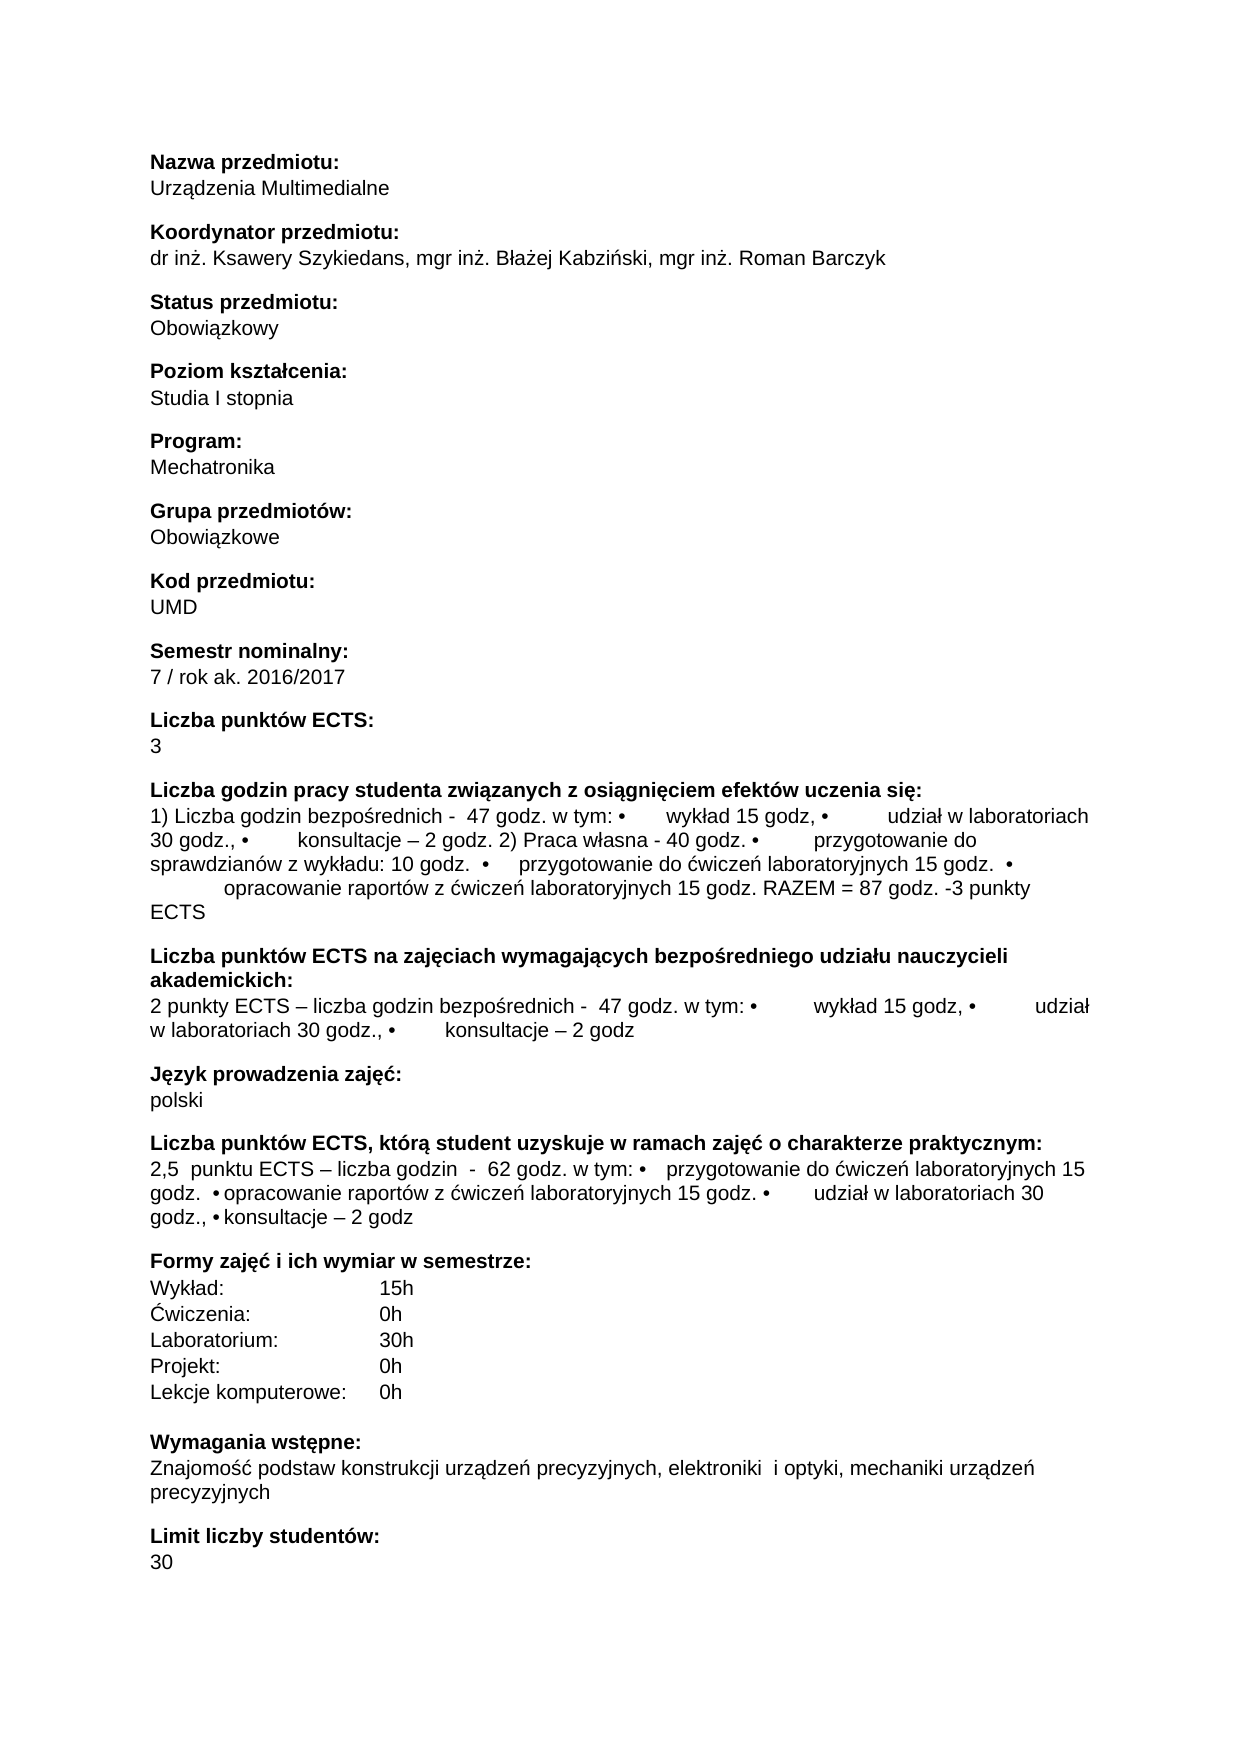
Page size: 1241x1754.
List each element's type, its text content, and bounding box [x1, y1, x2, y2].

text Obowiązkowy [150, 316, 1090, 339]
text Status przedmiotu: [150, 289, 1090, 313]
text Kod przedmiotu: [150, 569, 1090, 593]
text 3 [150, 734, 1090, 758]
table_header Wykład: [140, 1276, 367, 1300]
text Poziom kształcenia: [150, 359, 1090, 383]
text dr inż. Ksawery Szykiedans, mgr inż. Błażej Kabziński, mgr inż. Roman Barczyk [150, 246, 1090, 270]
table_cell 30h [369, 1326, 597, 1352]
text Limit liczby studentów: [150, 1523, 1090, 1547]
table_cell 0h [369, 1378, 597, 1404]
text Liczba punktów ECTS: [150, 708, 1090, 732]
text Nazwa przedmiotu: [150, 150, 1090, 174]
text Koordynator przedmiotu: [150, 220, 1090, 244]
table_cell Laboratorium: [140, 1328, 367, 1352]
table_cell Lekcje komputerowe: [140, 1380, 367, 1404]
text Program: [150, 429, 1090, 453]
text 2,5 punktu ECTS – liczba godzin - 62 godz. w tym: • przygotowanie do ćwiczeń laboratoryjnych 15 godz. • opracowanie raportów z ćwiczeń laboratoryjnych 15 godz. • udział w laboratoriach 30 godz., • konsultacje – 2 godz [150, 1157, 1090, 1229]
text Studia I stopnia [150, 385, 1090, 409]
text Mechatronika [150, 455, 1090, 479]
text 30 [150, 1549, 1090, 1573]
text Urządzenia Multimedialne [150, 176, 1090, 200]
text 2 punkty ECTS – liczba godzin bezpośrednich - 47 godz. w tym: • wykład 15 godz, • udział w laboratoriach 30 godz., • konsultacje – 2 godz [150, 994, 1090, 1042]
table_cell 0h [369, 1352, 597, 1378]
text Wymagania wstępne: [150, 1430, 1090, 1454]
text 1) Liczba godzin bezpośrednich - 47 godz. w tym: • wykład 15 godz, • udział w laboratoriach 30 godz., • konsultacje – 2 godz. 2) Praca własna - 40 godz. • przygotowanie do sprawdzianów z wykładu: 10 godz. • przygotowanie do ćwiczeń laboratoryjnych 15 godz. • opracowanie raportów z ćwiczeń laboratoryjnych 15 godz. RAZEM = 87 godz. -3 punkty ECTS [150, 804, 1090, 924]
text polski [150, 1087, 1090, 1111]
text 7 / rok ak. 2016/2017 [150, 664, 1090, 688]
table_header 15h [369, 1276, 597, 1300]
text Semestr nominalny: [150, 638, 1090, 662]
text Liczba punktów ECTS, którą student uzyskuje w ramach zajęć o charakterze praktycznym: [150, 1131, 1090, 1155]
text Grupa przedmiotów: [150, 499, 1090, 523]
text Język prowadzenia zajęć: [150, 1061, 1090, 1085]
table_cell Projekt: [140, 1354, 367, 1378]
text Formy zajęć i ich wymiar w semestrze: [150, 1249, 1090, 1273]
text UMD [150, 595, 1090, 619]
text Liczba punktów ECTS na zajęciach wymagających bezpośredniego udziału nauczycieli akademickich: [150, 944, 1090, 992]
table_cell Ćwiczenia: [140, 1302, 367, 1326]
text Znajomość podstaw konstrukcji urządzeń precyzyjnych, elektroniki i optyki, mechaniki urządzeń precyzyjnych [150, 1456, 1090, 1504]
text Liczba godzin pracy studenta związanych z osiągnięciem efektów uczenia się: [150, 778, 1090, 802]
text Obowiązkowe [150, 525, 1090, 549]
table_cell 0h [369, 1300, 597, 1326]
